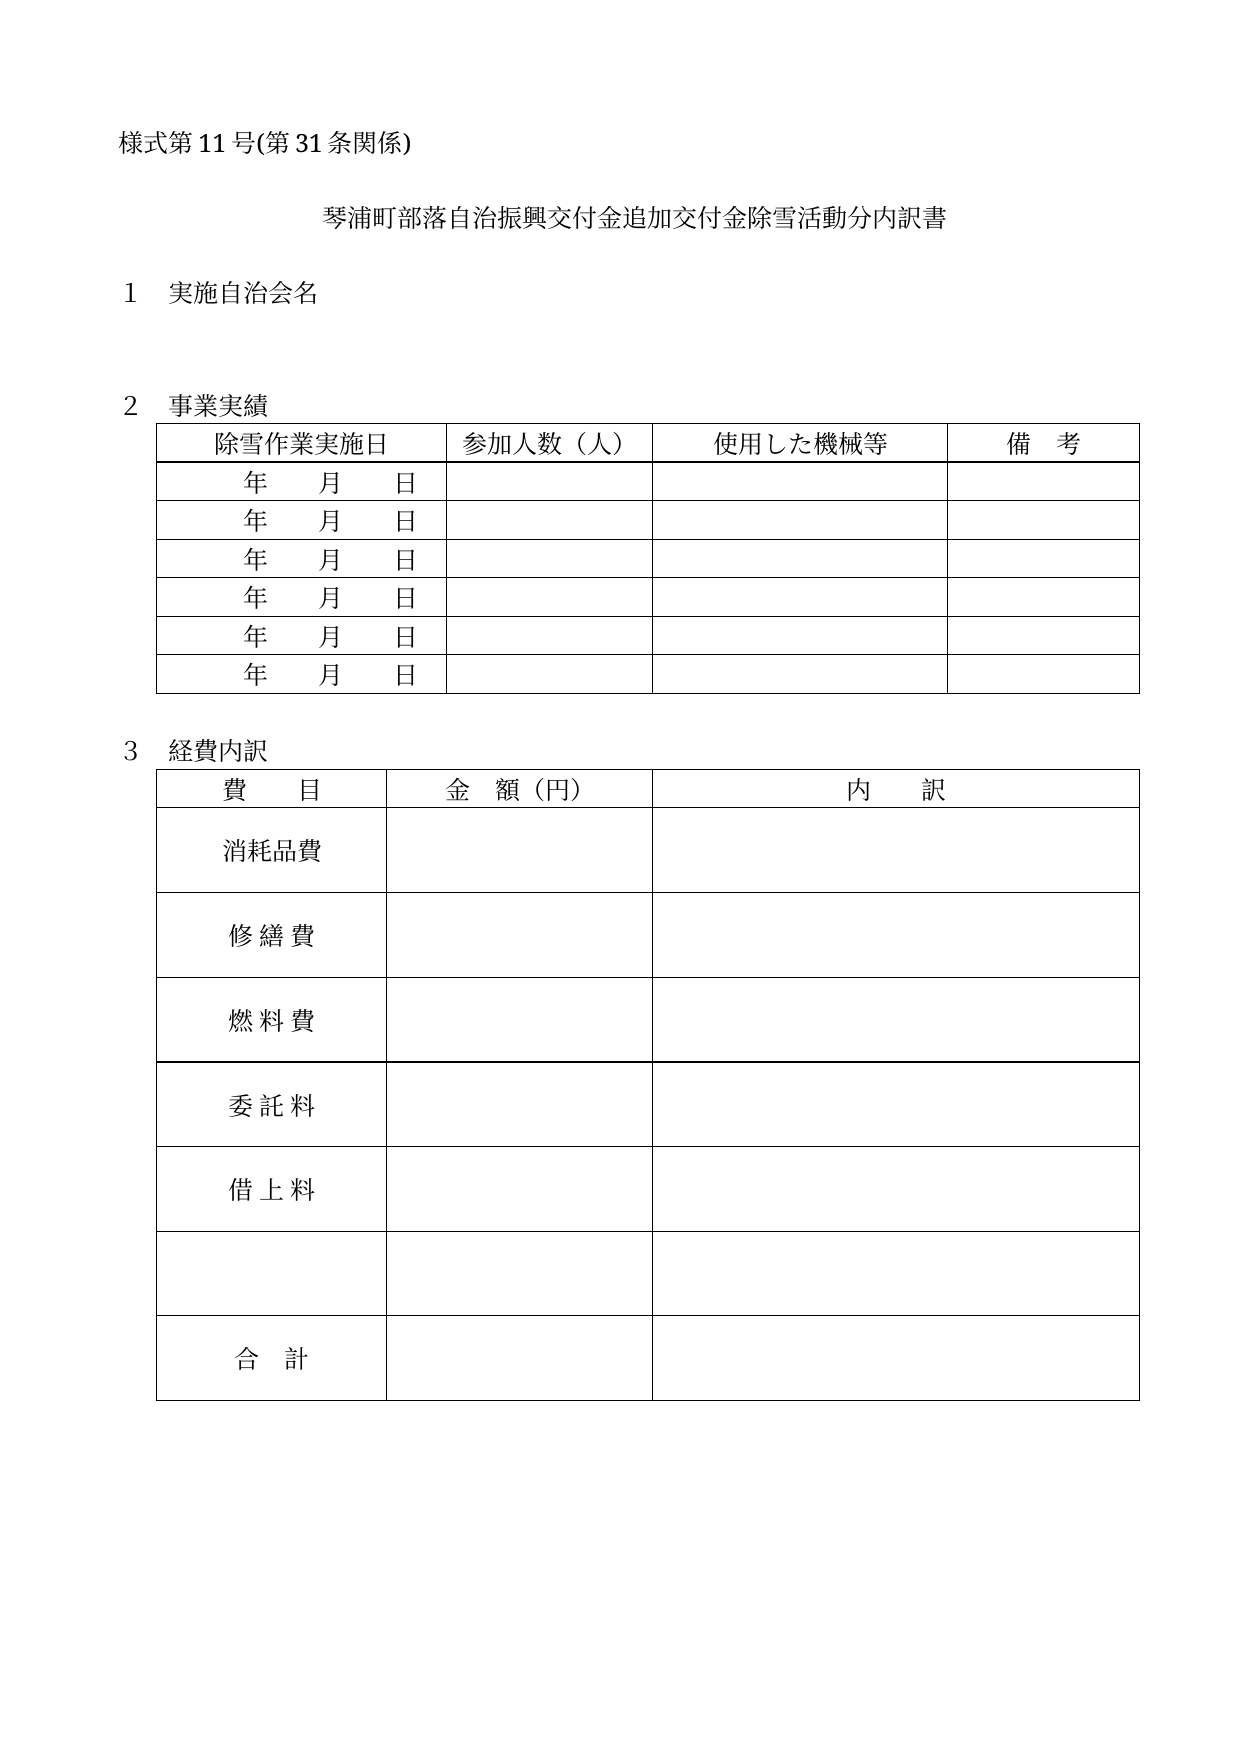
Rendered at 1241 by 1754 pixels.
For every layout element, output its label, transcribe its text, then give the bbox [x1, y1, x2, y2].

table_header 費 目 [157, 770, 386, 807]
table_cell [447, 578, 652, 616]
text ２ 事業実績 [118, 385, 1152, 423]
table_cell 借上料 [157, 1147, 386, 1231]
table_header 備 考 [948, 424, 1139, 461]
text １ 実施自治会名 [118, 273, 1152, 310]
table_cell 消耗品費 [157, 808, 386, 892]
table_cell [653, 1147, 1139, 1231]
table_cell [447, 655, 652, 693]
table_cell [447, 540, 652, 577]
table_cell [387, 808, 652, 892]
text ３ 経費内訳 [118, 731, 1152, 769]
table_cell [653, 463, 947, 500]
table_cell [387, 893, 652, 977]
text 様式第11号(第31条関係) [118, 123, 1152, 160]
table_cell 年 月 日 [157, 655, 446, 693]
table_cell [387, 1063, 652, 1146]
table_cell [157, 1232, 386, 1315]
table_cell [387, 1232, 652, 1315]
table_cell 年 月 日 [157, 463, 446, 500]
table_cell 燃料費 [157, 978, 386, 1061]
table_cell [447, 617, 652, 654]
table_header 除雪作業実施日 [157, 424, 446, 461]
table_cell [948, 655, 1139, 693]
table_cell [387, 1316, 652, 1400]
table_header 金 額（円） [387, 770, 652, 807]
table_cell [948, 578, 1139, 616]
table_cell 年 月 日 [157, 617, 446, 654]
table_cell 修繕費 [157, 893, 386, 977]
table_cell [948, 540, 1139, 577]
table_cell 年 月 日 [157, 578, 446, 616]
table_cell [653, 540, 947, 577]
table_cell [653, 808, 1139, 892]
text 琴浦町部落自治振興交付金追加交付金除雪活動分内訳書 [118, 198, 1152, 235]
table_cell [387, 978, 652, 1061]
table_cell [653, 978, 1139, 1061]
table_cell [387, 1147, 652, 1231]
table_cell 年 月 日 [157, 540, 446, 577]
table_cell [653, 617, 947, 654]
table_cell [653, 501, 947, 538]
table_cell [653, 1316, 1139, 1400]
table_cell 年 月 日 [157, 501, 446, 538]
table_cell [653, 1063, 1139, 1146]
table_cell [948, 463, 1139, 500]
table_cell [653, 655, 947, 693]
table_cell [653, 893, 1139, 977]
table_cell [948, 617, 1139, 654]
table_header 内 訳 [653, 770, 1139, 807]
table_cell 委託料 [157, 1063, 386, 1146]
table_header 使用した機械等 [653, 424, 947, 461]
table_cell [447, 463, 652, 500]
table_cell 合計 [157, 1316, 386, 1400]
table_cell [447, 501, 652, 538]
table_cell [653, 1232, 1139, 1315]
table_header 参加人数（人） [447, 424, 652, 461]
table_cell [653, 578, 947, 616]
table_cell [948, 501, 1139, 538]
